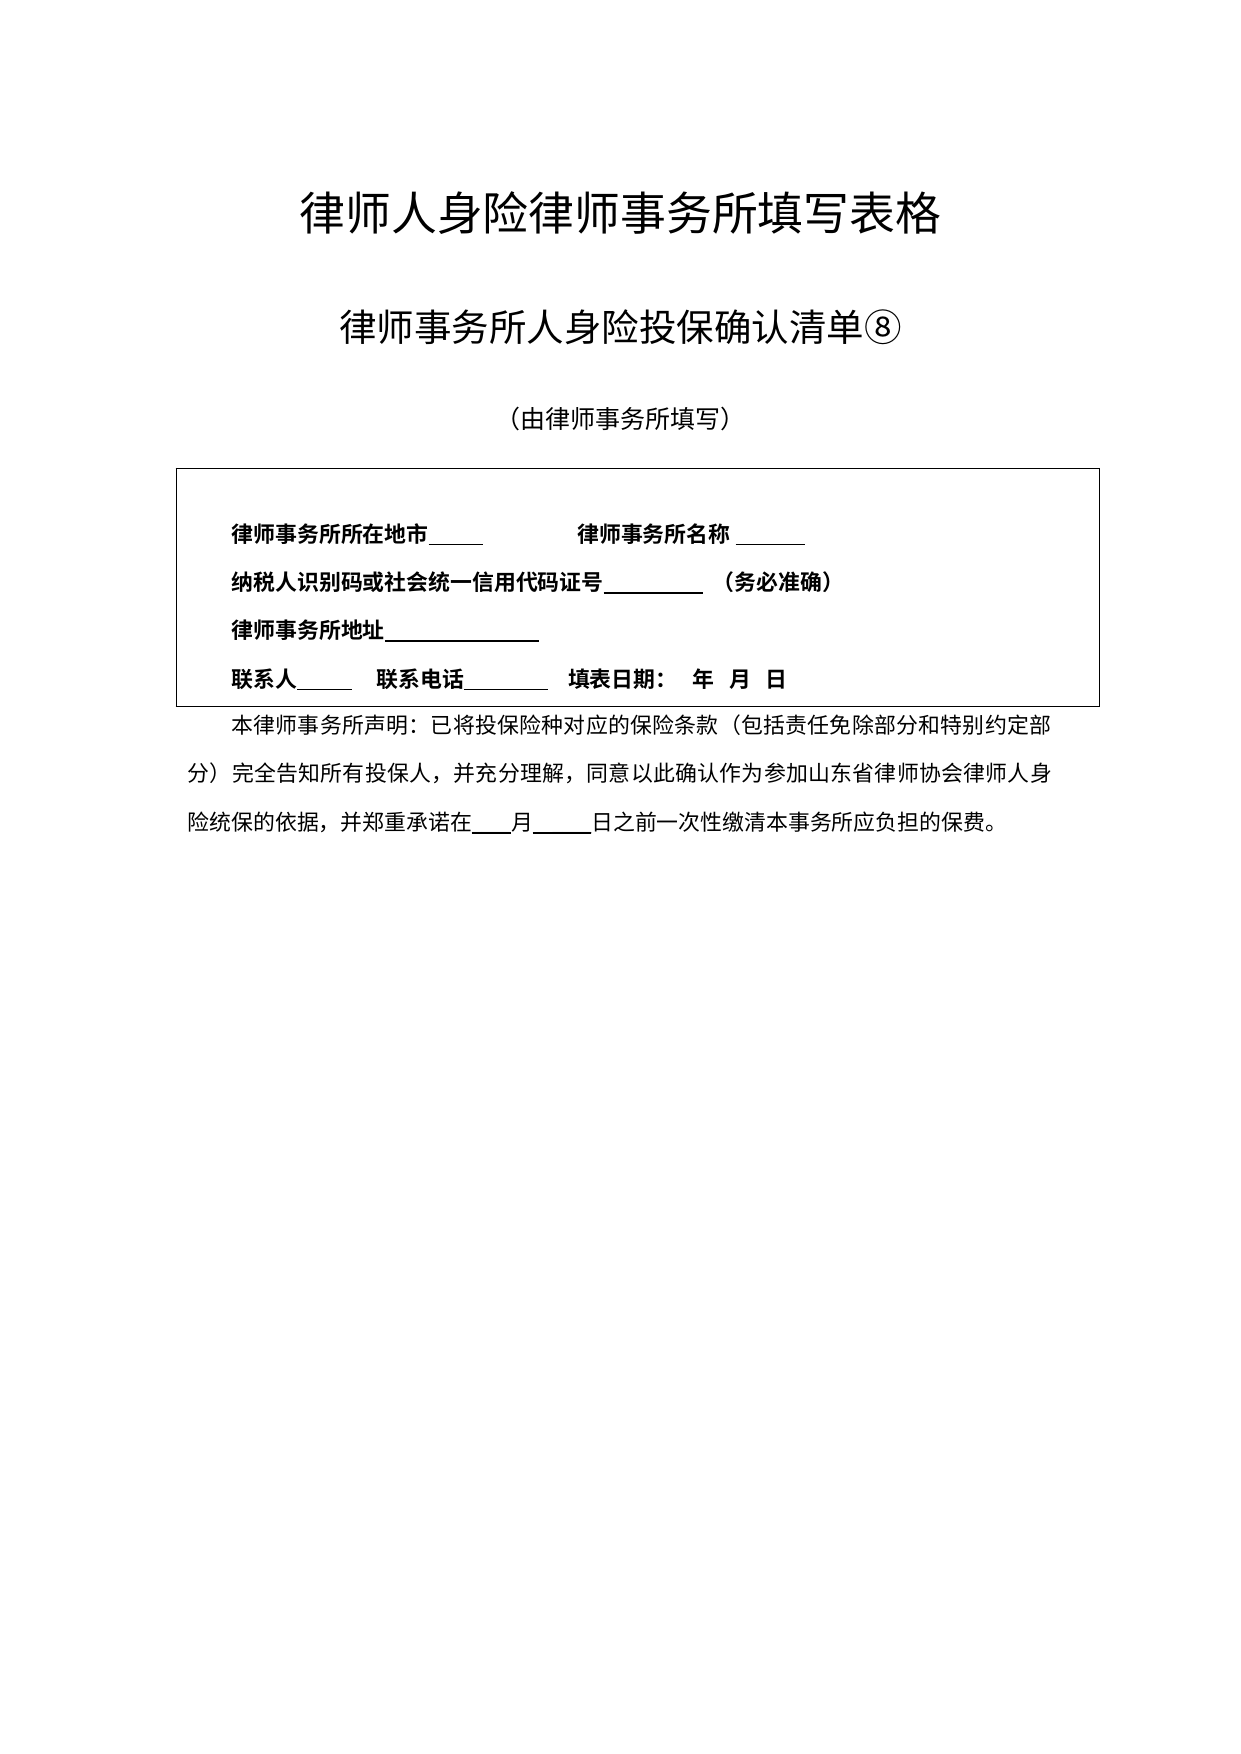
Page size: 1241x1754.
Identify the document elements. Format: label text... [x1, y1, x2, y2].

text 本律师事务所声明：已将投保险种对应的保险条款（包括责任免除部分和特别约定部分）完全告知所有投保人，并充分理解，同意以此确认作为参加山东省律师协会律师人身险统保的依据，并郑重承诺在____月 ____日之前一次性缴清本事务所应负担的保费。 [187, 707, 1053, 837]
table_header 律师事务所所在地市 律师事务所名称 纳税人识别码或社会统一信用代码证号 （务必准确） 律师事务所地址 联系人 联系电话 填表日期： 年 月 日 [177, 469, 1099, 706]
text 律师人身险律师事务所填写表格 [187, 162, 1053, 259]
text （由律师事务所填写） [187, 385, 1053, 450]
text 律师事务所人身险投保确认清单⑧ [187, 293, 1053, 358]
